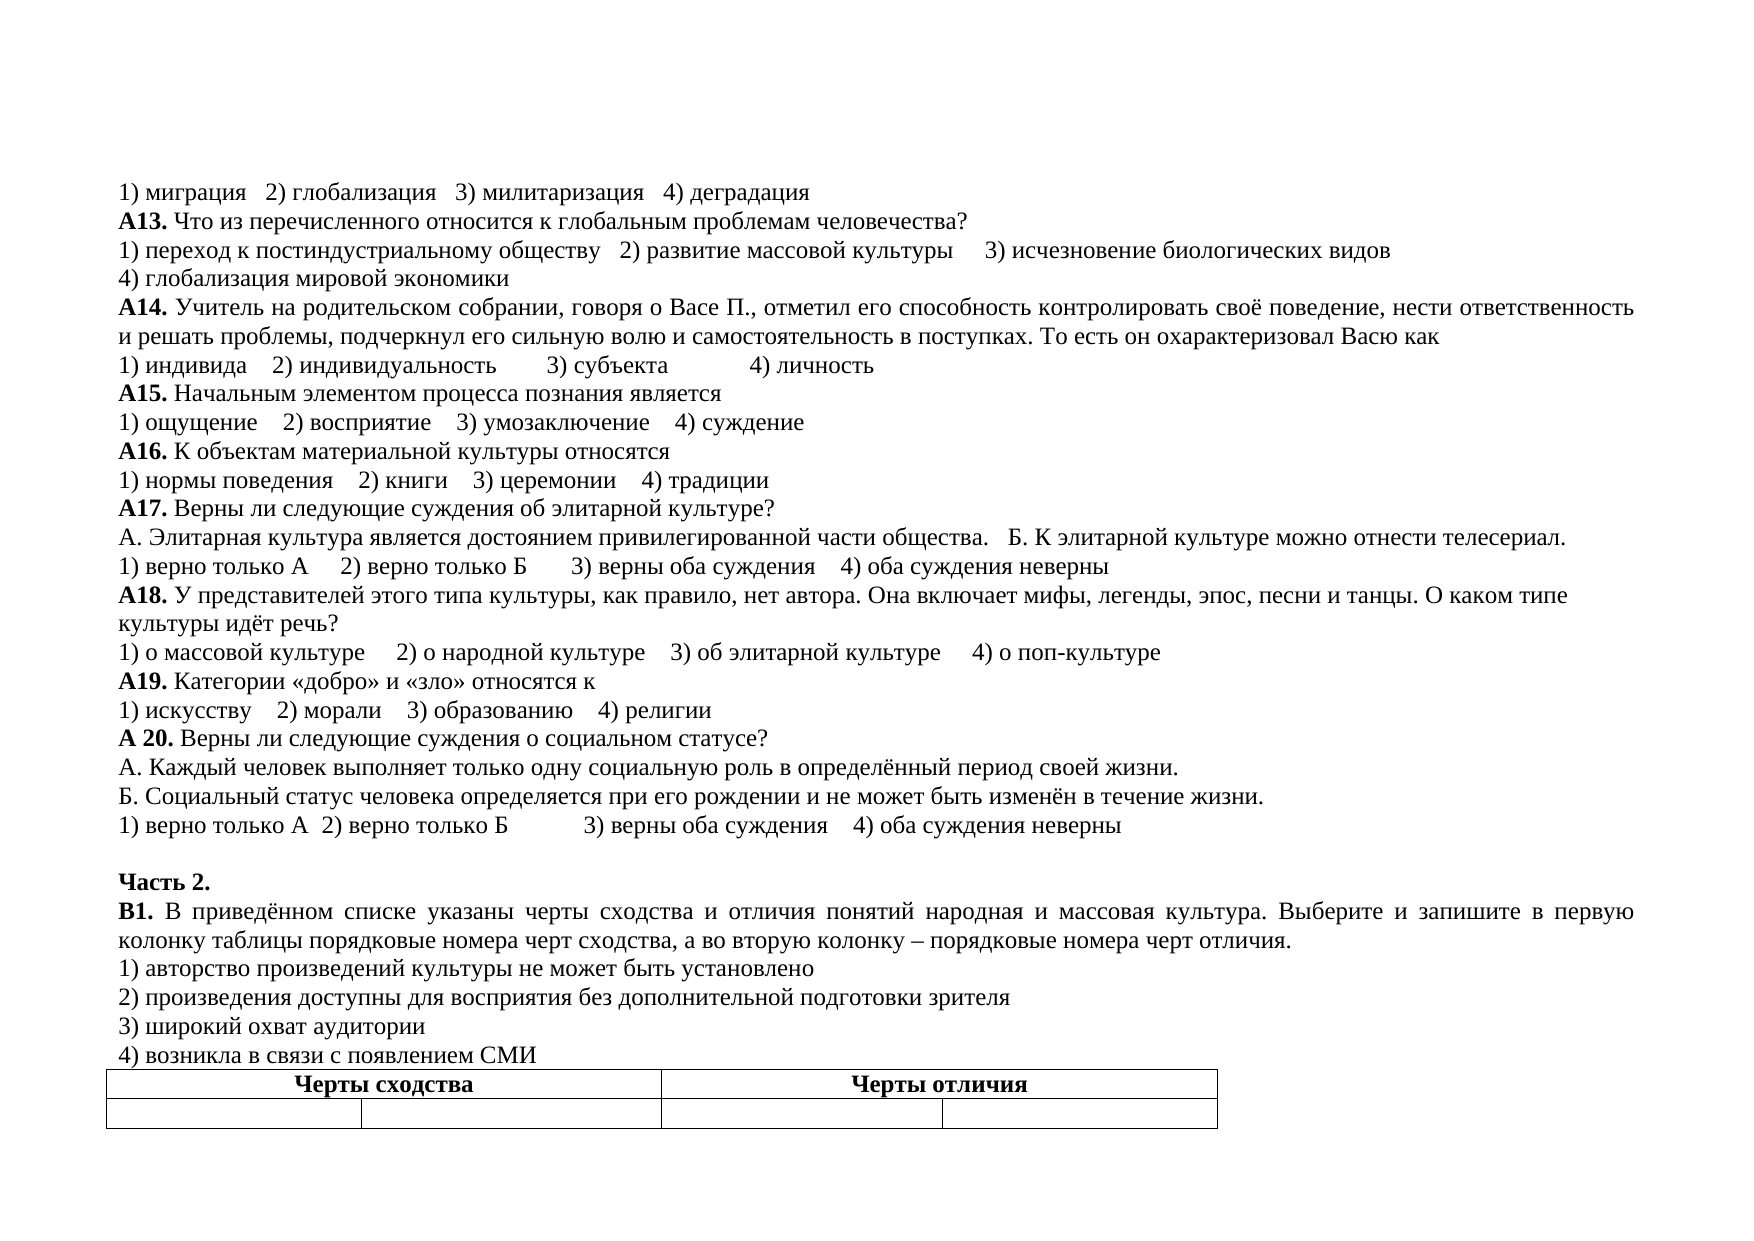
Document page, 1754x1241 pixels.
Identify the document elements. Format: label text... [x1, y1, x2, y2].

text А19. Категории «добро» и «зло» относятся к [118, 666, 1636, 695]
text 4) возникла в связи с появлением СМИ [118, 1040, 1636, 1068]
text А. Элитарная культура является достоянием привилегированной части общества. Б. К элитарной культуре можно отнести телесериал. [118, 522, 1636, 551]
text А15. Начальным элементом процесса познания является [118, 378, 1636, 407]
table_header Черты отличия [662, 1070, 1217, 1098]
text В1. В приведённом списке указаны черты сходства и отличия понятий народная и массовая культура. Выберите и запишите в первую колонку таблицы порядковые номера черт сходства, а во вторую колонку – порядковые номера черт отличия. [118, 896, 1636, 953]
text 1) верно только А 2) верно только Б 3) верны оба суждения 4) оба суждения неверны [118, 810, 1636, 838]
text 1) переход к постиндустриальному обществу 2) развитие массовой культуры 3) исчезновение биологических видов [118, 235, 1636, 263]
text Б. Социальный статус человека определяется при его рождении и не может быть изменён в течение жизни. [118, 781, 1636, 810]
table_cell [662, 1099, 942, 1128]
text 4) глобализация мировой экономики [118, 263, 1636, 292]
text 3) широкий охват аудитории [118, 1011, 1636, 1040]
table_cell [362, 1099, 661, 1128]
text А 20. Верны ли следующие суждения о социальном статусе? [118, 723, 1636, 752]
text 1) индивида 2) индивидуальность 3) субъекта 4) личность [118, 350, 1636, 378]
text А13. Что из перечисленного относится к глобальным проблемам человечества? [118, 206, 1636, 235]
text 1) верно только А 2) верно только Б 3) верны оба суждения 4) оба суждения неверны [118, 551, 1636, 580]
text А14. Учитель на родительском собрании, говоря о Васе П., отметил его способность контролировать своё поведение, нести ответственность и решать проблемы, подчеркнул его сильную волю и самостоятельность в поступках. То есть он охарактеризовал Васю как [118, 292, 1636, 350]
text 1) миграция 2) глобализация 3) милитаризация 4) деградация [118, 177, 1636, 206]
text А17. Верны ли следующие суждения об элитарной культуре? [118, 493, 1636, 522]
text 2) произведения доступны для восприятия без дополнительной подготовки зрителя [118, 982, 1636, 1011]
text 1) авторство произведений культуры не может быть установлено [118, 953, 1636, 982]
table_header Черты сходства [107, 1070, 661, 1098]
text 1) нормы поведения 2) книги 3) церемонии 4) традиции [118, 465, 1636, 493]
table_cell [943, 1099, 1217, 1128]
text 1) ощущение 2) восприятие 3) умозаключение 4) суждение [118, 407, 1636, 436]
text 1) искусству 2) морали 3) образованию 4) религии [118, 695, 1636, 723]
text А18. У представителей этого типа культуры, как правило, нет автора. Она включает мифы, легенды, эпос, песни и танцы. О каком типе культуры идёт речь? [118, 580, 1636, 637]
text А. Каждый человек выполняет только одну социальную роль в определённый период своей жизни. [118, 752, 1636, 781]
text Часть 2. [118, 867, 1636, 896]
text 1) о массовой культуре 2) о народной культуре 3) об элитарной культуре 4) о поп-культуре [118, 637, 1636, 666]
text А16. К объектам материальной культуры относятся [118, 436, 1636, 465]
table_cell [107, 1099, 361, 1128]
